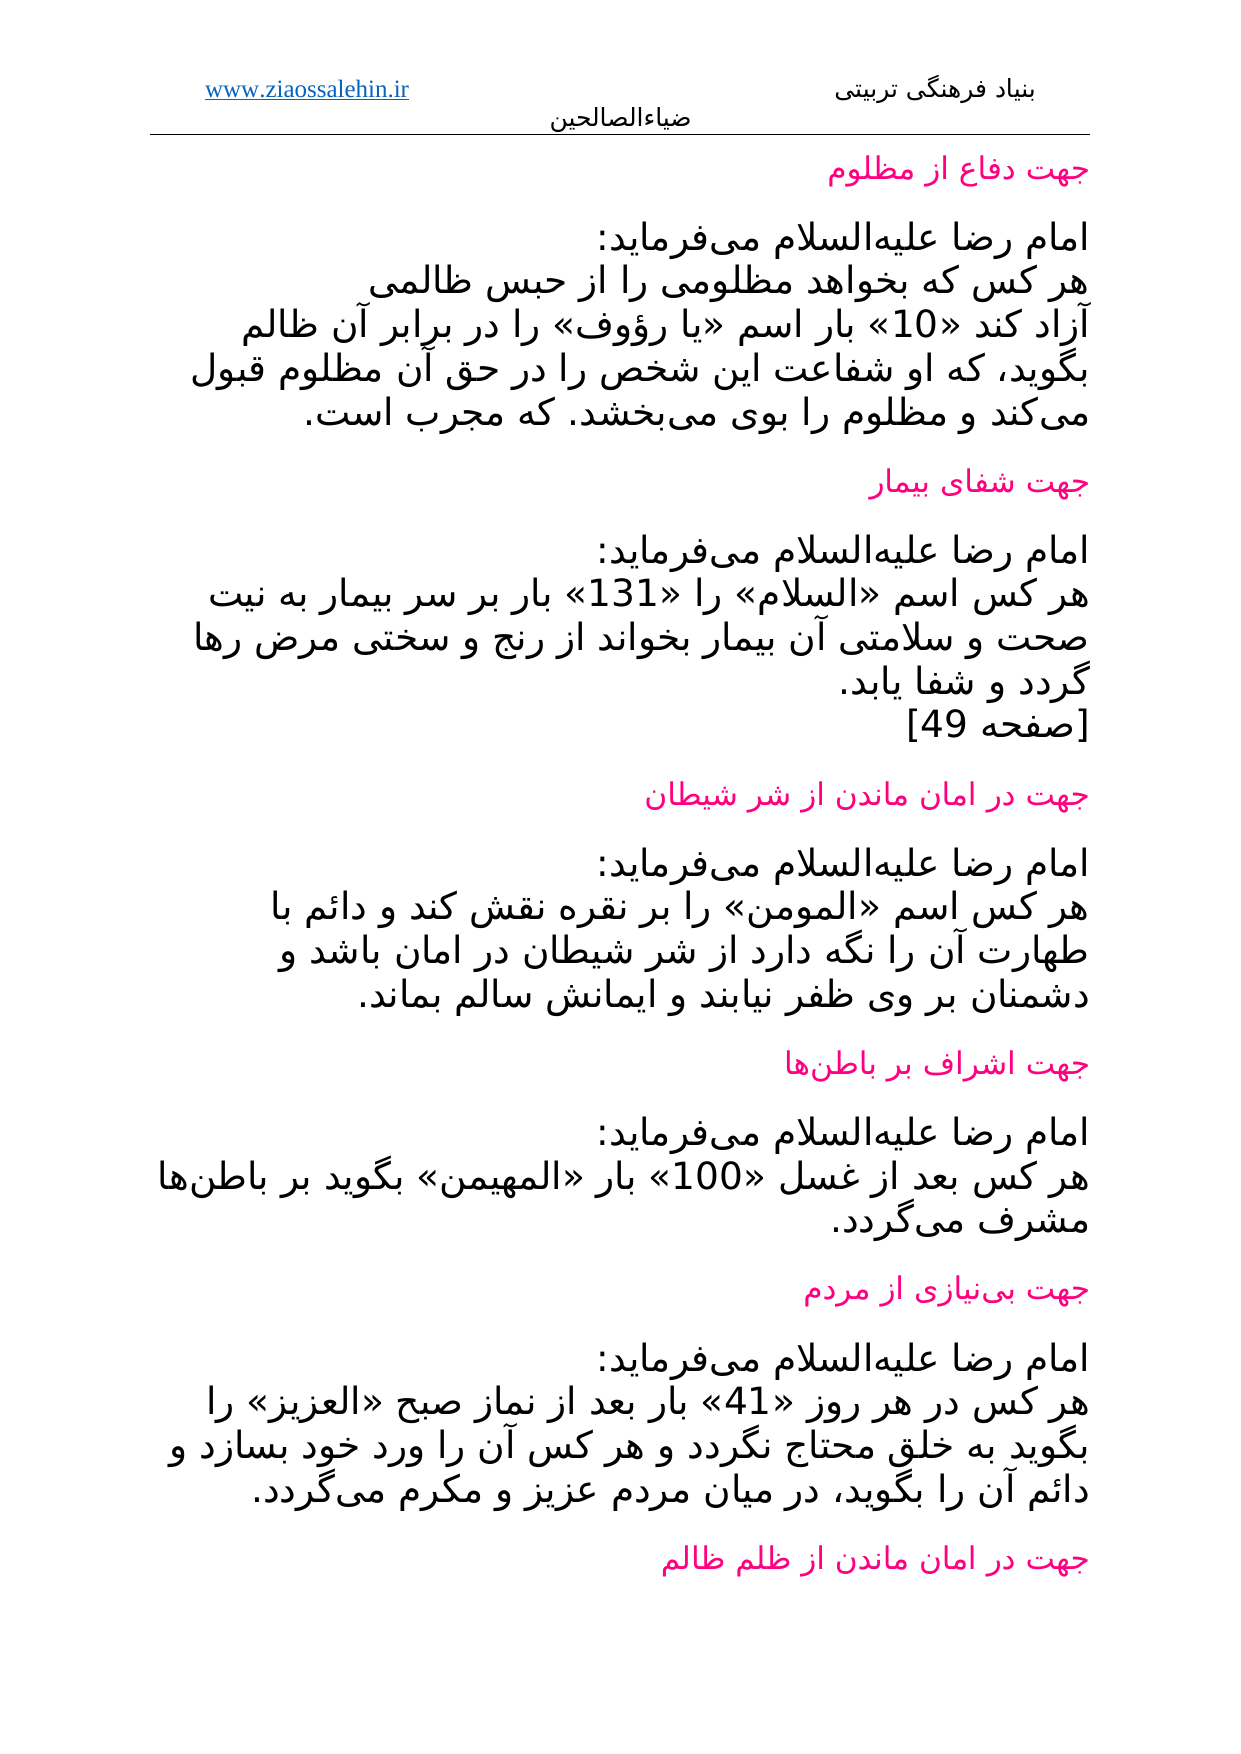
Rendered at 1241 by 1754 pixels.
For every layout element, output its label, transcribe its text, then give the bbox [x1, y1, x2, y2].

text امام رضا علیه‌السلام می‌فرماید: هر کس اسم «المومن» را بر نقره نقش کند و دائم با طهارت آن را نگه دارد از شر شیطان در امان باشد و دشمنان بر وی ظفر نیابند و ایمانش سالم بماند. [150, 841, 1090, 1016]
subtitle جهت اشراف بر باطن‌ها [150, 1045, 1090, 1081]
text امام رضا علیه‌السلام می‌فرماید: هر کس بعد از غسل «100» بار «المهیمن» بگوید بر باطن‌ها مشرف می‌گردد. [150, 1111, 1090, 1242]
subtitle جهت شفای بیمار [150, 463, 1090, 499]
text امام رضا علیه‌السلام می‌فرماید: هر کس که بخواهد مظلومی را از حبس ظالمی آزاد کند «10» بار اسم «یا رؤوف» را در برابر آن ظالم بگوید، که او شفاعت این شخص را در حق آن مظلوم قبول می‌کند و مظلوم را بوی می‌بخشد. که مجرب است. [150, 216, 1090, 434]
text امام رضا علیه‌السلام می‌فرماید: هر کس در هر روز «41» بار بعد از نماز صبح «العزیز» را بگوید به خلق محتاج نگردد و هر کس آن را ورد خود بسازد و دائم آن را بگوید، در میان مردم عزیز و مکرم می‌گردد. [150, 1336, 1090, 1511]
subtitle جهت دفاع از مظلوم [150, 150, 1090, 186]
subtitle جهت در امان ماندن از ظلم ظالم [150, 1540, 1090, 1576]
subtitle جهت بی‌نیازی از مردم [150, 1271, 1090, 1307]
subtitle جهت در امان ماندن از شر شیطان [150, 776, 1090, 812]
text امام رضا علیه‌السلام می‌فرماید: هر کس اسم «السلام» را «131» بار بر سر بیمار به نیت صحت و سلامتی آن بیمار بخواند از رنج و سختی مرض رها گردد و شفا یابد. [صفحه 49] [150, 528, 1090, 747]
